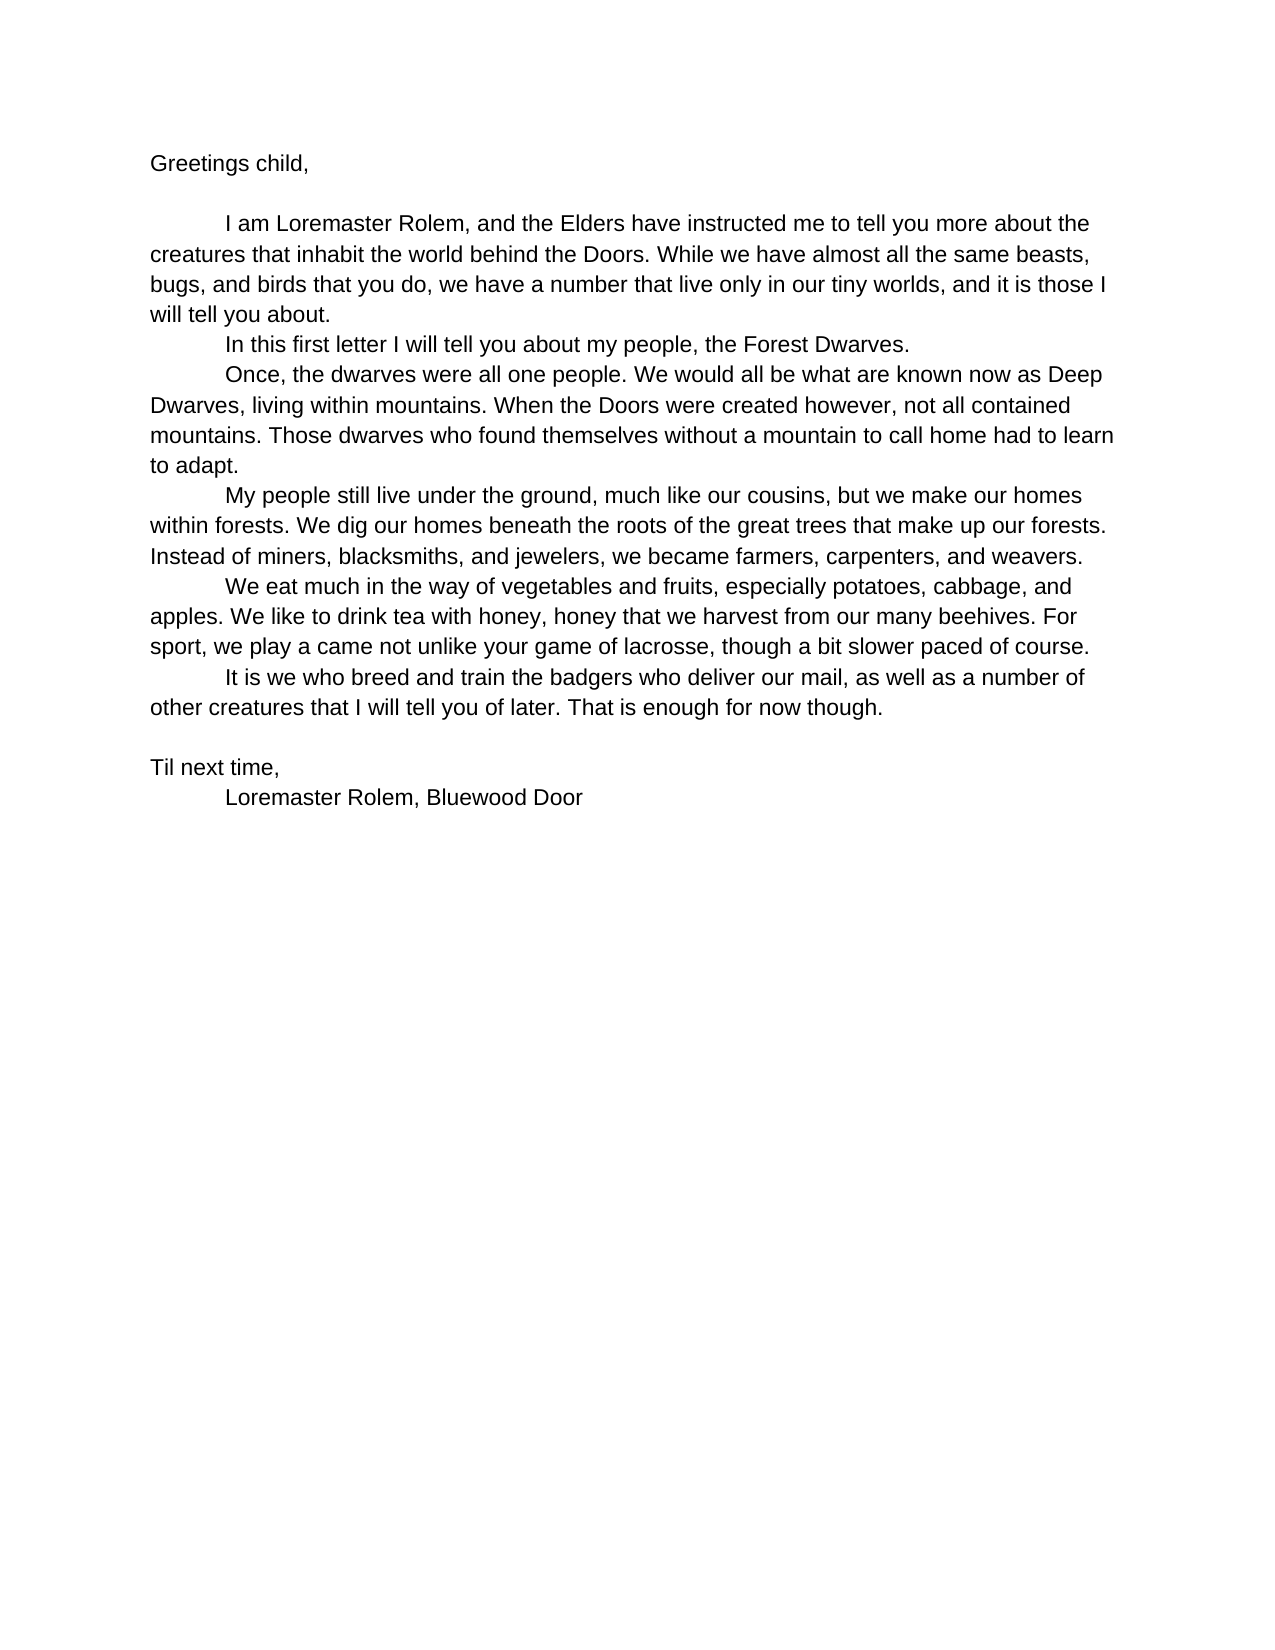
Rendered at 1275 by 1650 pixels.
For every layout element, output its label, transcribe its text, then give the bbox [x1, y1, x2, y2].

text Greetings child, [150, 150, 1125, 176]
text Til next time, [150, 754, 1125, 781]
text Once, the dwarves were all one people. We would all be what are known now as Deep Dwarves, living within mountains. When the Doors were created however, not all contained mountains. Those dwarves who found themselves without a mountain to call home had to learn to adapt. [150, 361, 1125, 478]
text We eat much in the way of vegetables and fruits, especially potatoes, cabbage, and apples. We like to drink tea with honey, honey that we harvest from our many beehives. For sport, we play a came not unlike your game of lacrosse, though a bit slower paced of course. [150, 573, 1125, 660]
text Loremaster Rolem, Bluewood Door [150, 784, 1125, 841]
text It is we who breed and train the badgers who deliver our mail, as well as a number of other creatures that I will tell you of later. That is enough for now though. [150, 663, 1125, 720]
text My people still live under the ground, much like our cousins, but we make our homes within forests. We dig our homes beneath the roots of the great trees that make up our forests. Instead of miners, blacksmiths, and jewelers, we became farmers, carpenters, and weavers. [150, 482, 1125, 569]
text In this first letter I will tell you about my people, the Forest Dwarves. [150, 331, 1125, 358]
text I am Loremaster Rolem, and the Elders have instructed me to tell you more about the creatures that inhabit the world behind the Doors. While we have almost all the same beasts, bugs, and birds that you do, we have a number that live only in our tiny worlds, and it is those I will tell you about. [150, 210, 1125, 327]
